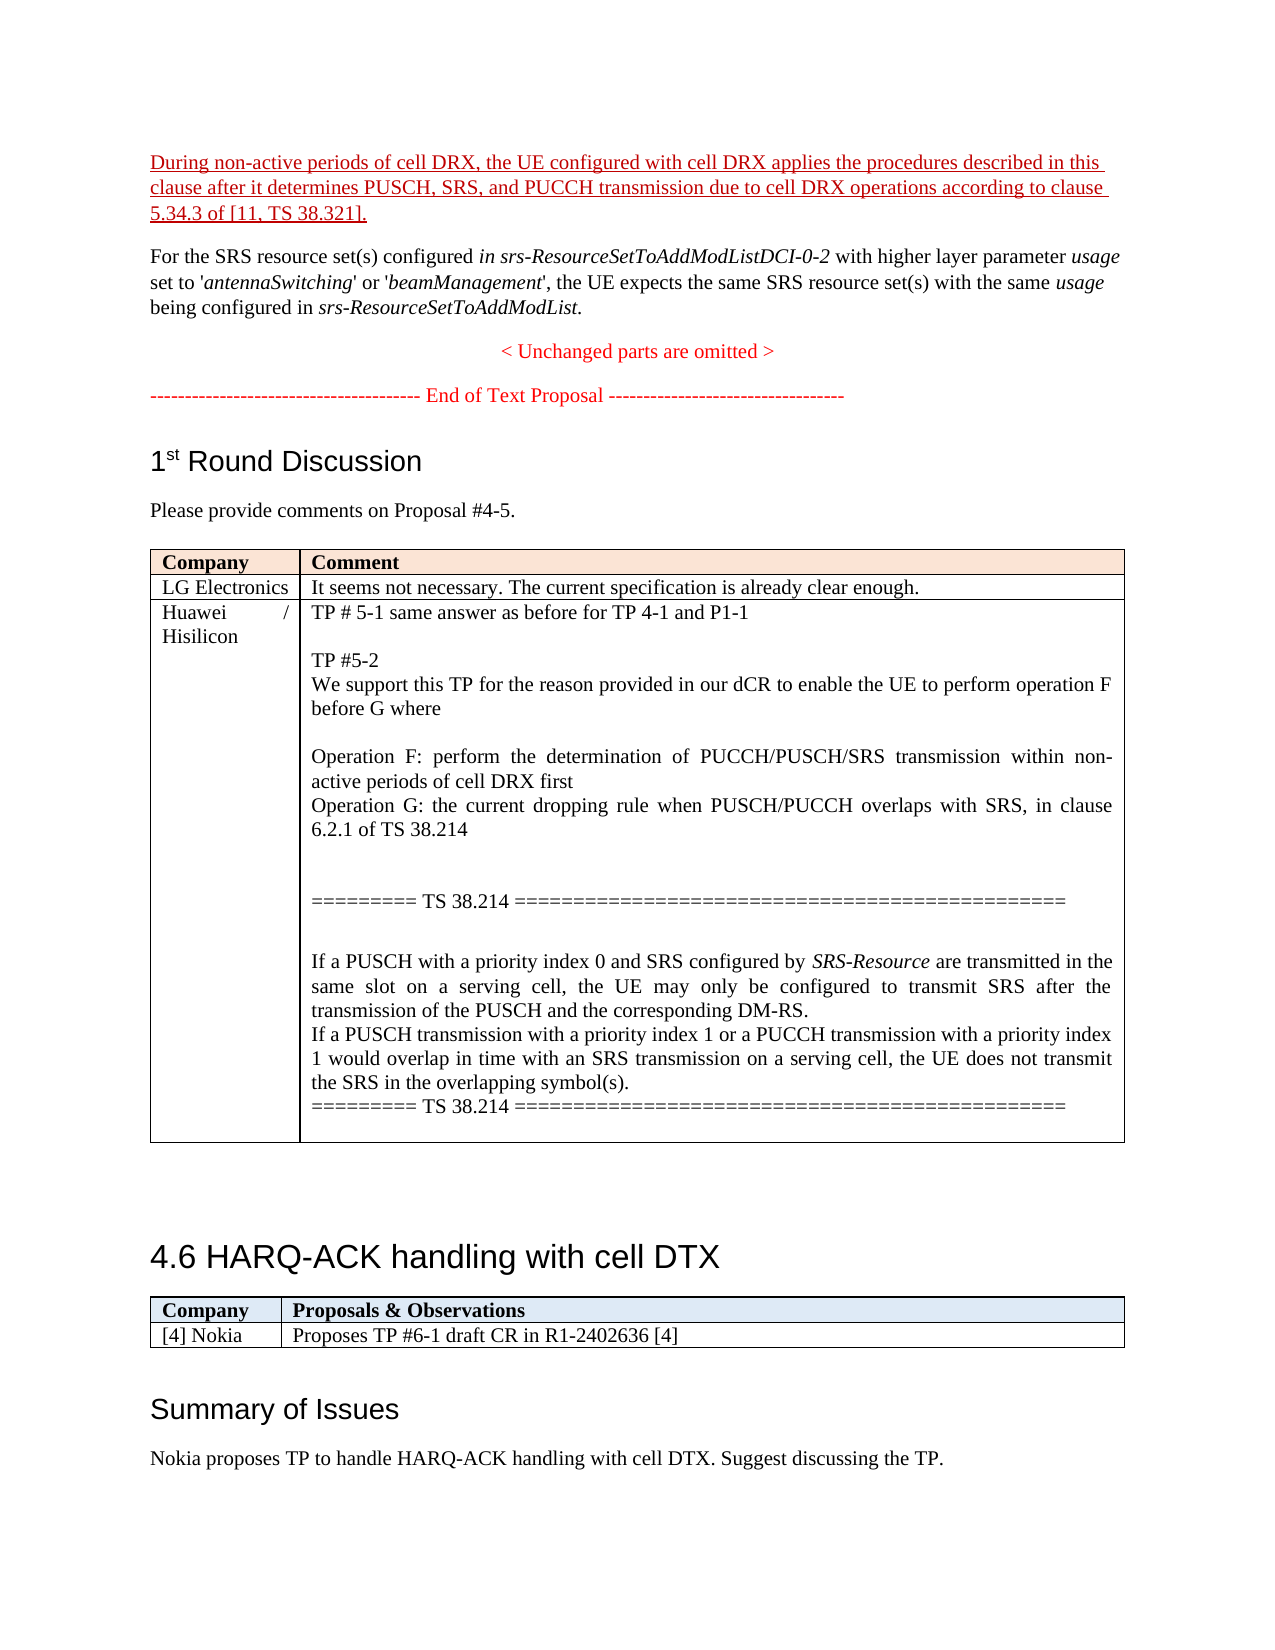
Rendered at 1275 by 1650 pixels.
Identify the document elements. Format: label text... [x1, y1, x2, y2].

table_cell [4] Nokia [151, 1323, 281, 1347]
text < Unchanged parts are omitted > [150, 339, 1125, 363]
table_header Company [151, 1298, 281, 1322]
subtitle Summary of Issues [150, 1392, 1125, 1425]
text Nokia proposes TP to handle HARQ-ACK handling with cell DTX. Suggest discussing the TP. [150, 1446, 1125, 1470]
table_cell TP # 5-1 same answer as before for TP 4-1 and P1-1 TP #5-2 We support this TP for the reason provided in our dCR to enable the UE to perform operation F before G where Operation F: perform the determination of PUCCH/PUSCH/SRS transmission within non-active periods of cell DRX first Operation G: the current dropping rule when PUSCH/PUCCH overlaps with SRS, in clause 6.2.1 of TS 38.214 ========= TS 38.214 =============================================== If a PUSCH with a priority index 0 and SRS configured by SRS-Resource are transmitted in the same slot on a serving cell, the UE may only be configured to transmit SRS after the transmission of the PUSCH and the corresponding DM-RS. If a PUSCH transmission with a priority index 1 or a PUCCH transmission with a priority index 1 would overlap in time with an SRS transmission on a serving cell, the UE does not transmit the SRS in the overlapping symbol(s). ========= TS 38.214 =============================================== [301, 600, 1124, 1142]
text For the SRS resource set(s) configured in srs-ResourceSetToAddModListDCI-0-2 with higher layer parameter usage set to 'antennaSwitching' or 'beamManagement', the UE expects the same SRS resource set(s) with the same usage being configured in srs-ResourceSetToAddModList. [150, 244, 1125, 319]
table_header Comment [301, 550, 1124, 574]
text --------------------------------------- End of Text Proposal ---------------------------------- [150, 383, 1125, 407]
subtitle 1st Round Discussion [150, 444, 1125, 478]
table_header Proposals & Observations [282, 1298, 1124, 1322]
text Please provide comments on Proposal #4-5. [150, 498, 1125, 522]
text During non-active periods of cell DRX, the UE configured with cell DRX applies the procedures described in this clause after it determines PUSCH, SRS, and PUCCH transmission due to cell DRX operations according to clause 5.34.3 of [11, TS 38.321]. [150, 150, 1125, 224]
table_header Company [151, 550, 299, 574]
table_cell It seems not necessary. The current specification is already clear enough. [301, 575, 1124, 599]
table_cell LG Electronics [151, 575, 299, 599]
table_cell Proposes TP #6-1 draft CR in R1-2402636 [4] [282, 1323, 1124, 1347]
table_cell Huawei / Hisilicon [151, 600, 299, 1142]
subtitle 4.6 HARQ-ACK handling with cell DTX [150, 1237, 1125, 1276]
